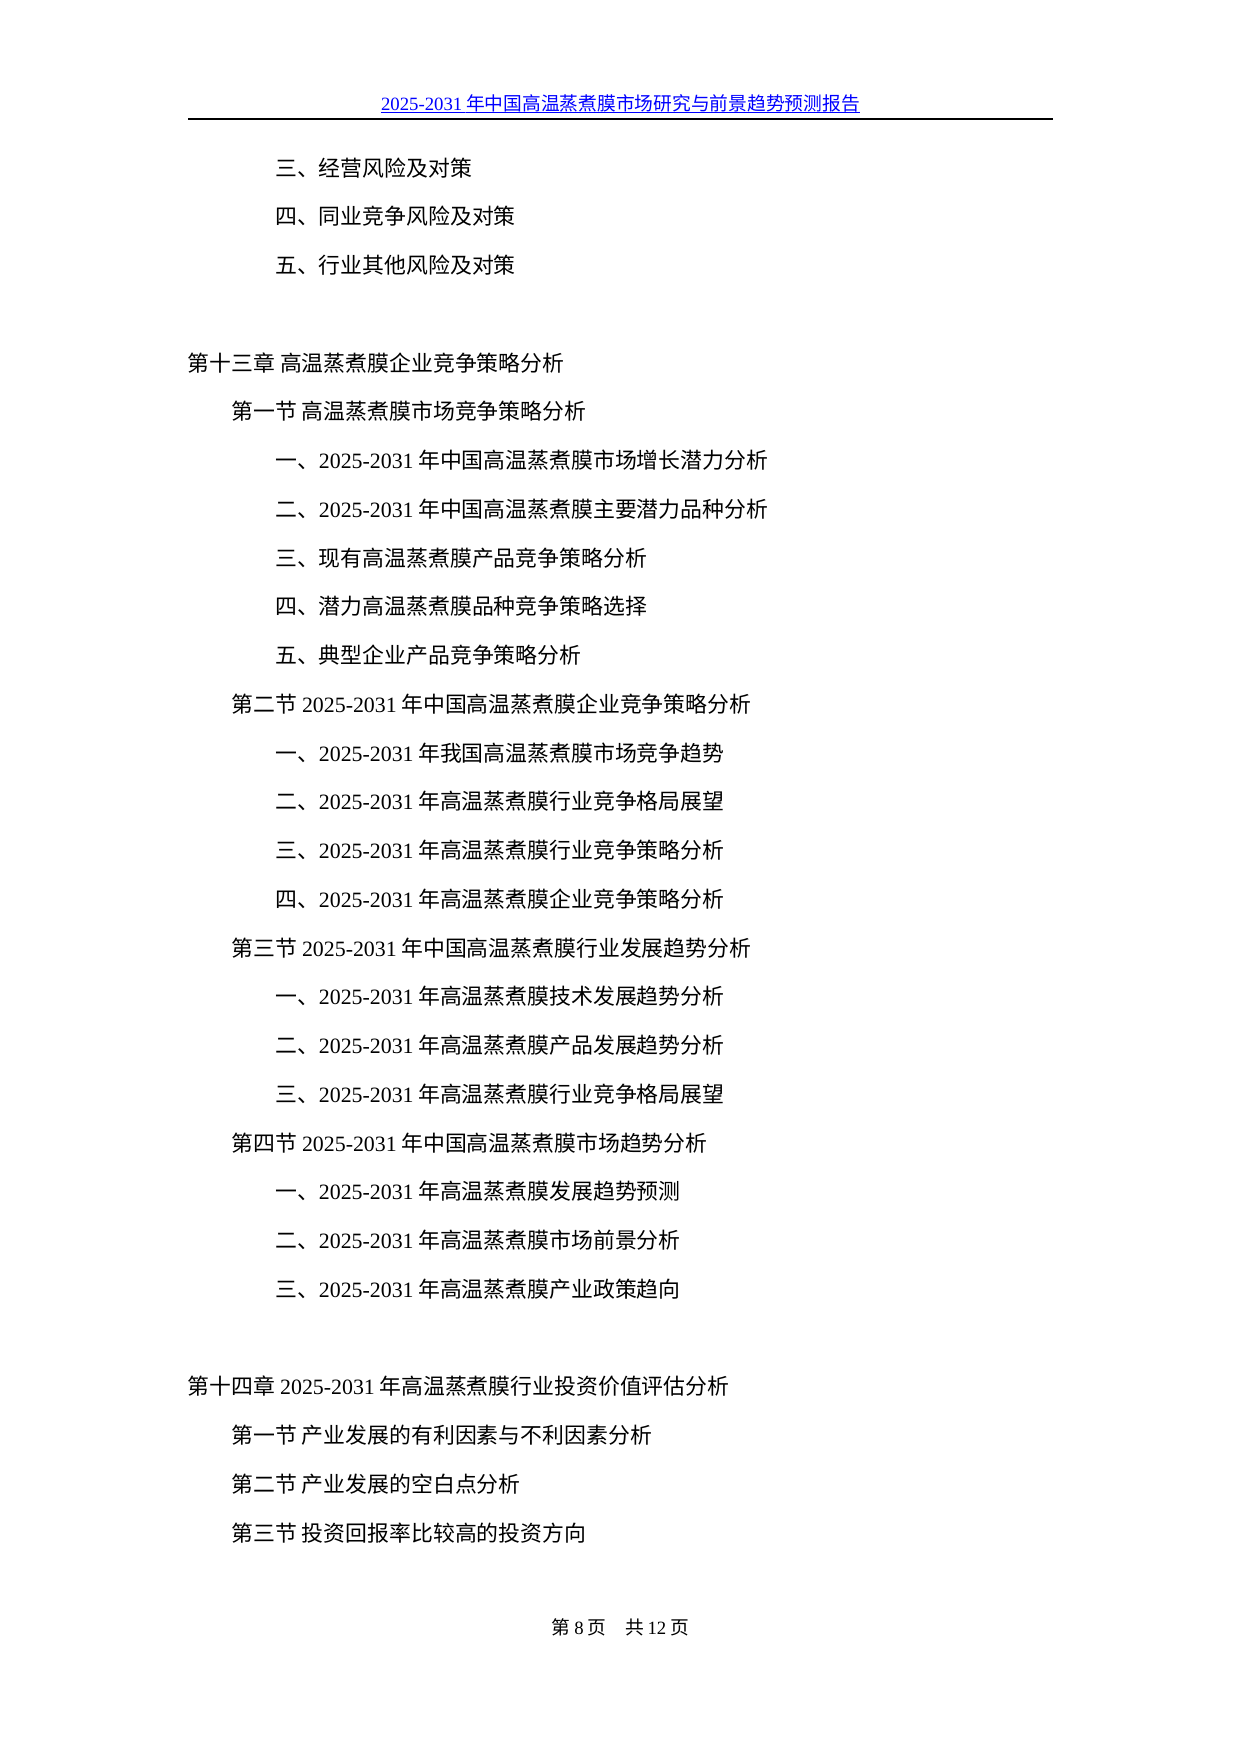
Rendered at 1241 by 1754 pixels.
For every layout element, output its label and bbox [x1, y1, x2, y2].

text [187, 150, 1053, 1548]
